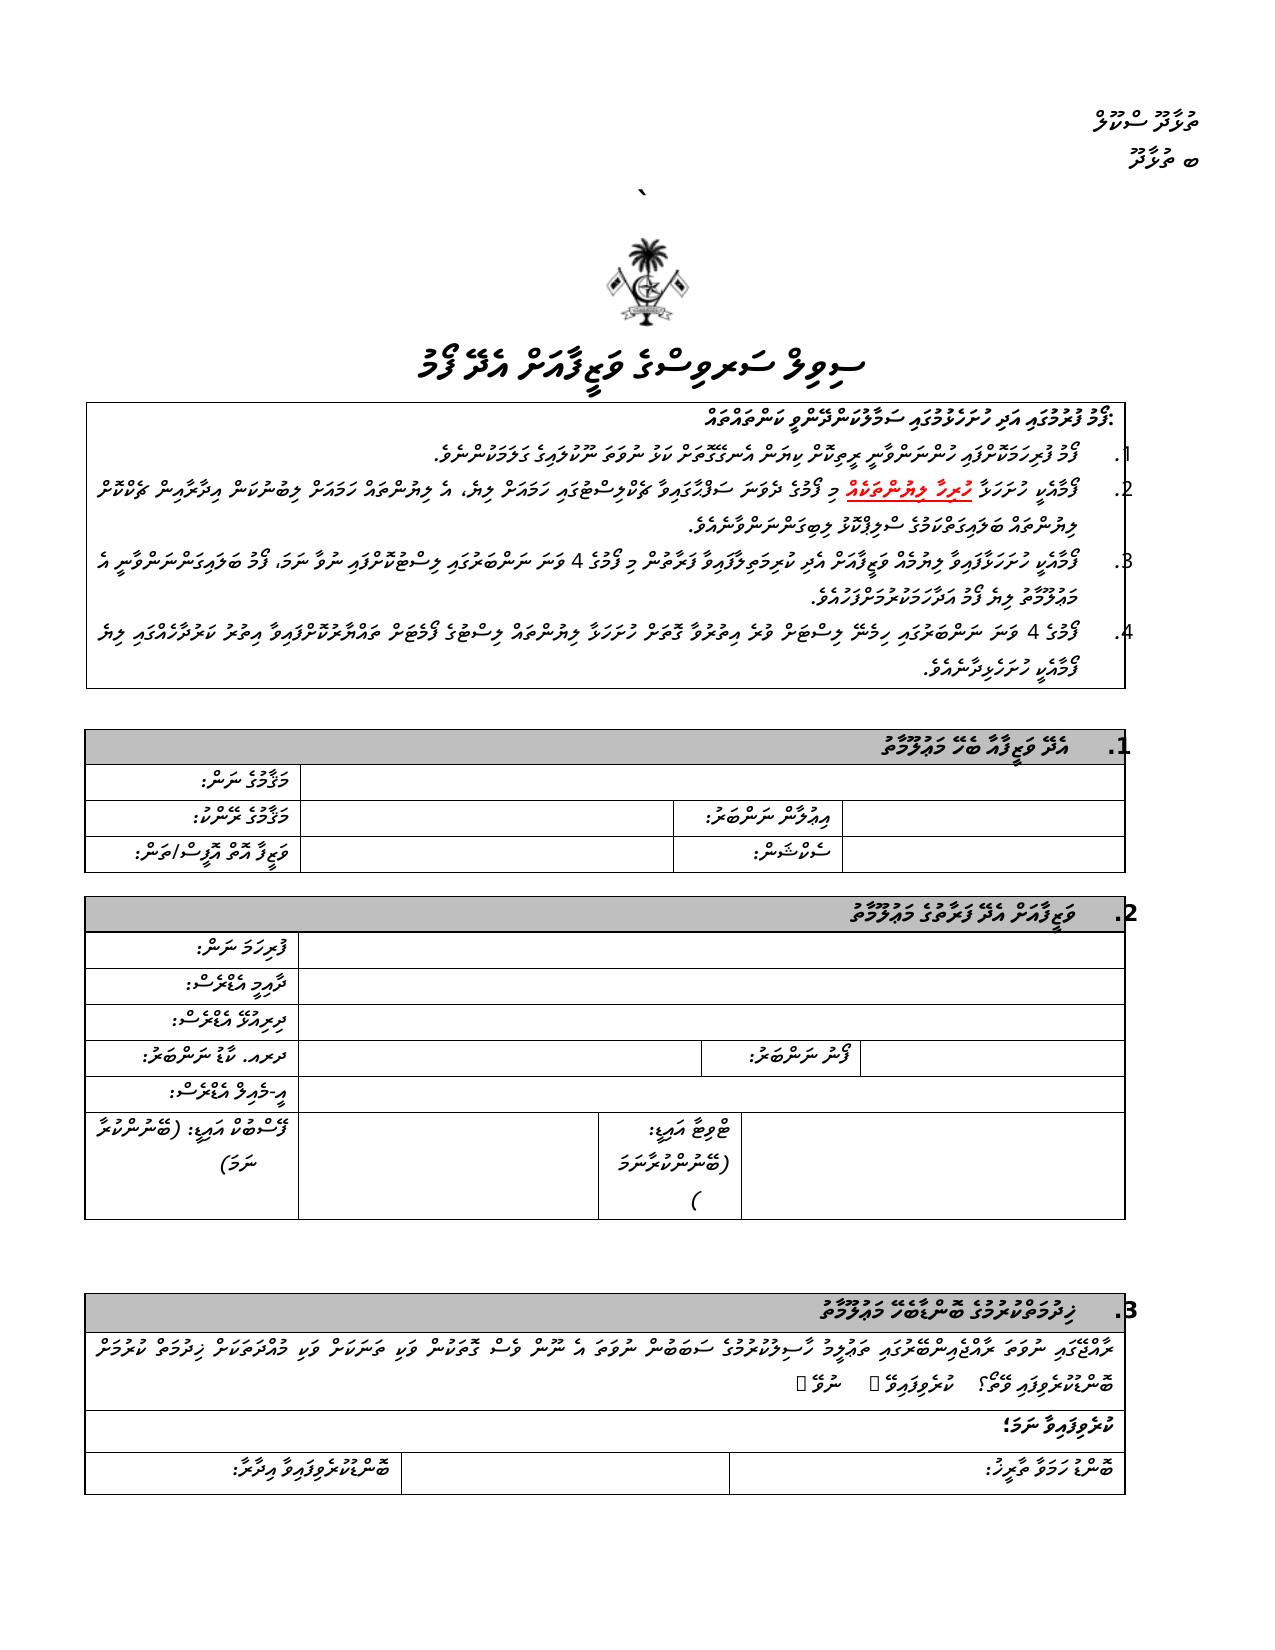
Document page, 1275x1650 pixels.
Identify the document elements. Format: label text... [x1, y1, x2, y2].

table_header ޚިދުމަތްކުރުމުގެ ބޮންޑާބެހޭ މަޢުލޫމާތު [86, 1294, 1124, 1332]
table_cell [301, 837, 673, 872]
table_cell ބޮންޑުކުރެވިފައިވާ އިދާރާ: [86, 1453, 401, 1494]
table_header ފޯމު ފުރުމުގައި އަދި ހުށަހެޅުމުގައި ސަމާލުކަންދޭންވީ ކަންތައްތައް: ފޯމު ފުރިހަމަކޮށްފައި ހުންނަންވާނީ ރީތިކޮށް ކިޔަން އެނގޭގޮތަށް ކަޅު ނުވަތަ ނޫކުލައިގެ ގަލަމަކުންނެވެ. ފޯމާއެކީ ހުށަހަޅާ ހުރިހާ ލިޔުންތަކެއް މި ފޯމުގެ ދެވަނަ ސަފްޙާގައިވާ ޗެކްލިސްޓުގައި ހަމައަށް ލިޔެ، އެ ލިޔުންތައް ހަމައަށް ލިބުނުކަން އިދާރާއިން ޗެކްކޮށް ލިޔުންތައް ބަލައިގަތްކަމުގެ ސްލިޕްކޮޅު ލިބިގަންނަންވާނެއެވެ. ފޯމާއެކީ ހުށަހަޅާފައިވާ ލިޔުމެއް ވަޒީފާއަށް އެދި ކުރިމަތިލާފައިވާ ފަރާތުން މި ފޯމުގެ 4 ވަނަ ނަންބަރުގައި ލިސްޓުކޮށްފައި ނުވާ ނަމަ، ފޯމު ބަލައިގަންނަންވާނީ އެ މަޢުލޫމާތު ލިޔެ ފޯމު އަދާހަމަކުރުމަށްފަހުއެވެ. ފޯމުގެ 4 ވަނަ ނަންބަރުގައި ހިމެނޭ ލިސްޓަށް ވުރެ އިތުރުވާ ގޮތަށް ހުށަހަޅާ ލިޔުންތައް ލިސްޓުގެ ފޯމެޓަށް ތައްޔާރުކޮށްފައިވާ އިތުރު ކަރުދާހެއްގައި ލިޔެ ފޯމާއެކީ ހުށަހެޅިދާނެއެވެ. [87, 403, 1124, 688]
table_cell [843, 801, 1124, 836]
table_cell ރާއްޖޭގައި ނުވަތަ ރާއްޖެއިންބޭރުގައި ތަޢުލީމު ހާސިލުކުރުމުގެ ސަބަބުން ނުވަތަ އެ ނޫން ވެސް ގޮތަކުން ވަކި ތަނަކަށް ވަކި މުއްދަތަކަށް ޚިދުމަތް ކުރުމަށް ބޮންޑުކުރެވިފައި ވޭތޯ؟ ކުރެވިފައިވޭ  ނުވޭ  [86, 1333, 1124, 1409]
table_cell ކުރެވިފައިވާ ނަމަ؛ [86, 1411, 1124, 1452]
table_cell [299, 1077, 1124, 1112]
table_cell މަޤާމުގެ ރޭންކު: [86, 801, 300, 836]
table_cell ސެކްޝަން: [674, 837, 842, 872]
table_cell ޓްވިޓާ އައިޑީ: (ބޭނުންކުރާނަމަ) [599, 1113, 741, 1219]
table_cell [301, 801, 673, 836]
table_cell ފުރިހަމަ ނަން: [86, 933, 298, 967]
text ` [84, 178, 1200, 234]
table_cell [301, 765, 1124, 800]
text ބ ތުޅާދޫ [84, 141, 1200, 178]
table_cell ފޯނު ނަންބަރު: [702, 1041, 860, 1076]
table_cell [861, 1041, 1124, 1076]
table_header އެދޭ ވަޒީފާއާ ބެހޭ މަޢުލޫމާތު [86, 730, 1124, 764]
table_cell [299, 1041, 701, 1076]
table_cell އިޢުލާން ނަންބަރު: [674, 801, 842, 836]
table_cell މަޤާމުގެ ނަން: [86, 765, 300, 800]
table_cell [299, 933, 1124, 967]
table_cell ބޮންޑު ހަމަވާ ތާރީޚު: [730, 1453, 1124, 1494]
table_cell ދާއިމީ އެޑްރެސް: [86, 969, 298, 1003]
text ސިވިލް ސަރވިސްގެ ވަޒީފާއަށް އެދޭ ފޯމު [84, 338, 1200, 394]
table_cell ދިރިއުޅޭ އެޑްރެސް: [86, 1005, 298, 1039]
table_cell [299, 1005, 1124, 1039]
table_cell [843, 837, 1124, 872]
table_cell ވަޒީފާ އޮތް އޮފީސް/ތަން: [86, 837, 300, 872]
table_cell ދރއ. ކާޑު ނަންބަރު: [86, 1041, 298, 1076]
text ތުޅާދޫ ސްކޫލް [84, 103, 1200, 141]
table_header ވަޒީފާއަށް އެދޭ ފަރާތުގެ މަޢުލޫމާތު [86, 897, 1124, 931]
table_cell [742, 1113, 1124, 1219]
table_cell [402, 1453, 729, 1494]
table_cell [299, 1113, 598, 1219]
table_cell ފޭސްބުކް އައިޑީ: (ބޭނުންކުރާ ނަމަ) [86, 1113, 298, 1219]
table_cell [299, 969, 1124, 1003]
table_cell އީ-މެއިލް އެޑްރެސް: [86, 1077, 298, 1112]
